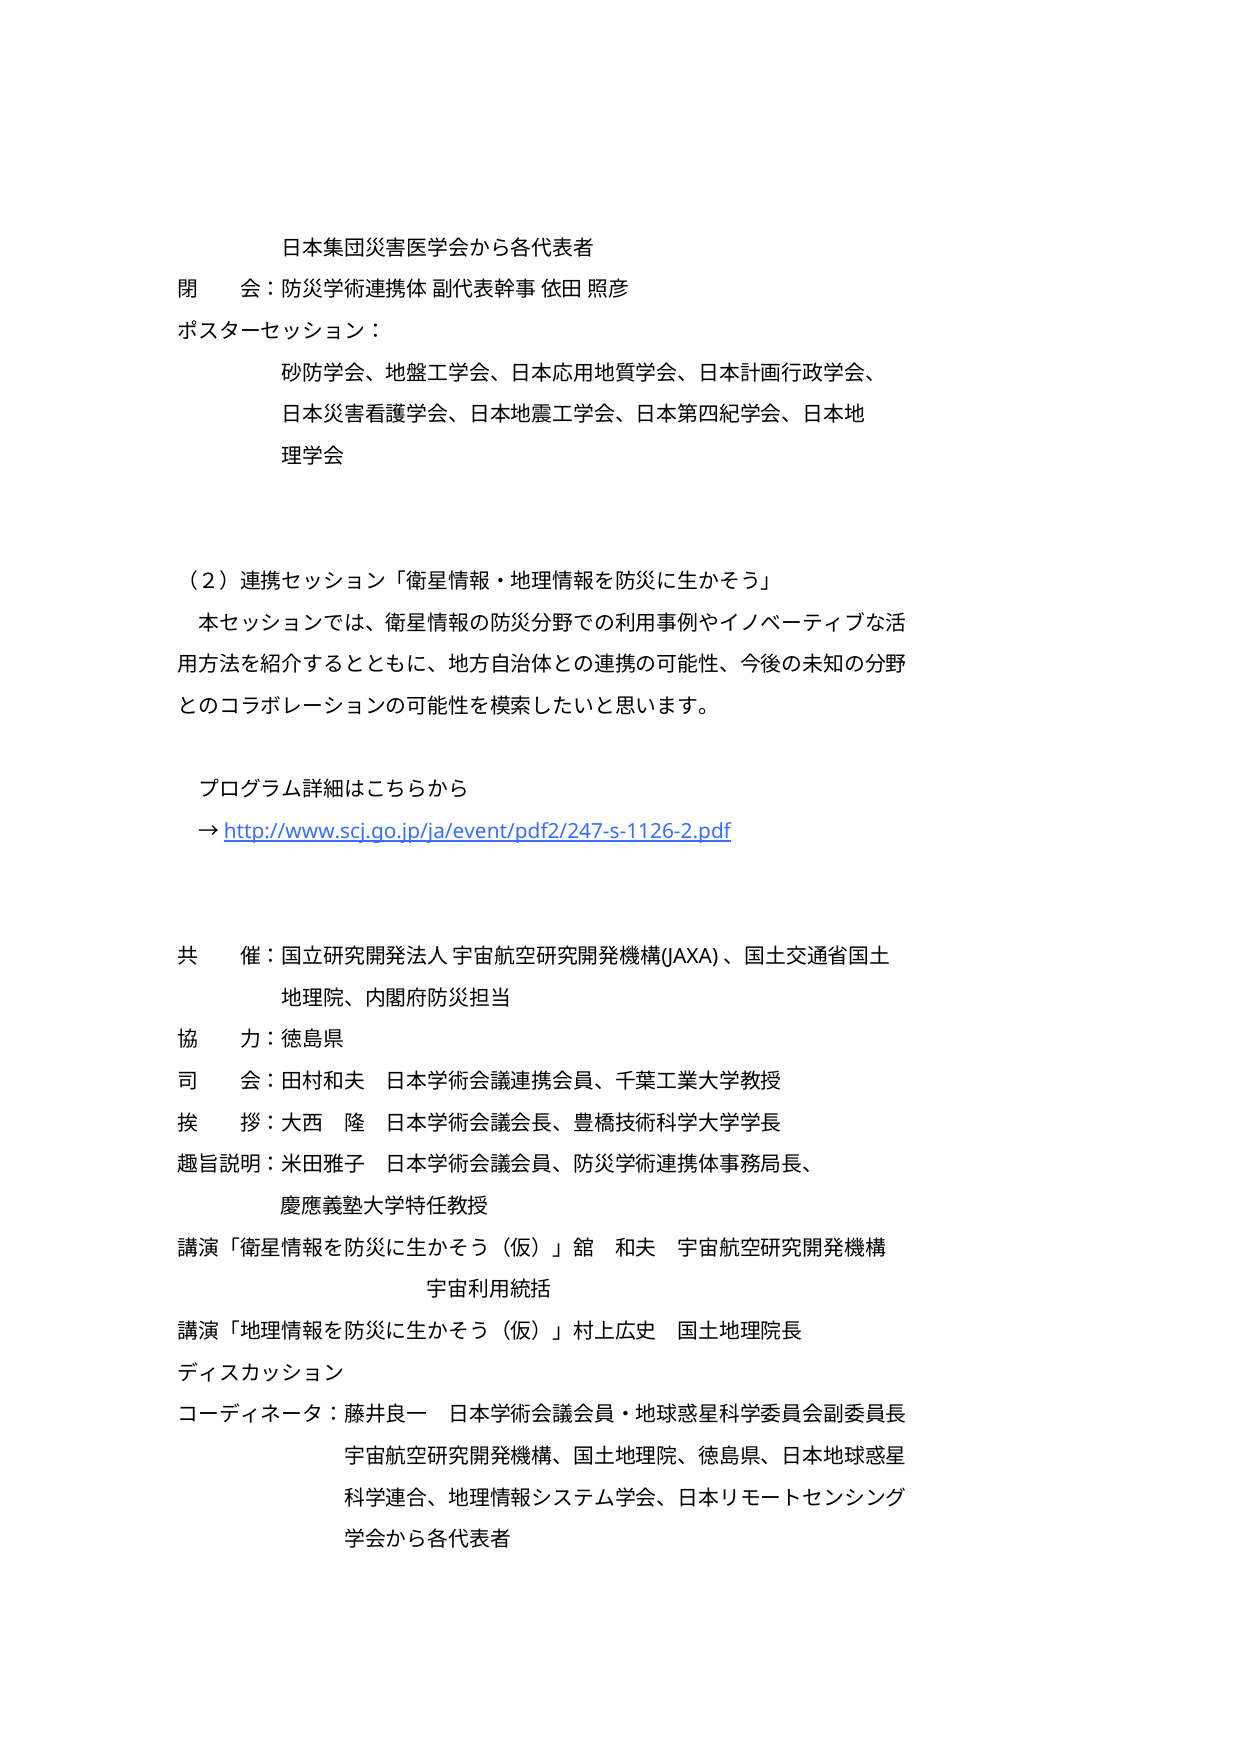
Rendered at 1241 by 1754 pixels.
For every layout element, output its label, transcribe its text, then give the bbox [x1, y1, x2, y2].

text 司 会：田村和夫 日本学術会議連携会員、千葉工業大学教授 [177, 1058, 1063, 1100]
text ポスターセッション： [177, 308, 1063, 350]
text 宇宙航空研究開発機構、国土地理院、徳島県、日本地球惑星 [177, 1433, 1063, 1475]
text 理学会 [177, 433, 1063, 475]
text 共 催：国立研究開発法人 宇宙航空研究開発機構(JAXA) 、国土交通省国土 [177, 933, 1063, 975]
text 日本災害看護学会、日本地震工学会、日本第四紀学会、日本地 [177, 392, 1063, 433]
text 趣旨説明：米田雅子 日本学術会議会員、防災学術連携体事務局長、 [177, 1142, 1063, 1183]
text コーディネータ：藤井良一 日本学術会議会員・地球惑星科学委員会副委員長 [177, 1392, 1063, 1433]
text 用方法を紹介するとともに、地方自治体との連携の可能性、今後の未知の分野 [177, 642, 1063, 683]
text 閉 会：防災学術連携体 副代表幹事 依田 照彦 [177, 267, 1063, 308]
text とのコラボレーションの可能性を模索したいと思います。 [177, 683, 1063, 725]
text 宇宙利用統括 [177, 1267, 1063, 1308]
text 砂防学会、地盤工学会、日本応用地質学会、日本計画行政学会、 [177, 350, 1063, 392]
text 講演「衛星情報を防災に生かそう（仮）」舘 和夫 宇宙航空研究開発機構 [177, 1225, 1063, 1267]
text 慶應義塾大学特任教授 [177, 1183, 1063, 1225]
text プログラム詳細はこちらから [177, 767, 1063, 808]
text 日本集団災害医学会から各代表者 [177, 225, 1063, 267]
text ディスカッション [177, 1350, 1063, 1392]
text 協 力：徳島県 [177, 1017, 1063, 1058]
text 地理院、内閣府防災担当 [177, 975, 1063, 1017]
text 講演「地理情報を防災に生かそう（仮）」村上広史 国土地理院長 [177, 1308, 1063, 1350]
text 学会から各代表者 [177, 1517, 1063, 1558]
text 科学連合、地理情報システム学会、日本リモートセンシング [177, 1475, 1063, 1517]
text （２）連携セッション「衛星情報・地理情報を防災に生かそう」 [177, 558, 1063, 600]
text 本セッションでは、衛星情報の防災分野での利用事例やイノベーティブな活 [177, 600, 1063, 642]
text → http://www.scj.go.jp/ja/event/pdf2/247-s-1126-2.pdf [177, 808, 1063, 850]
text 挨 拶：大西 隆 日本学術会議会長、豊橋技術科学大学学長 [177, 1100, 1063, 1142]
